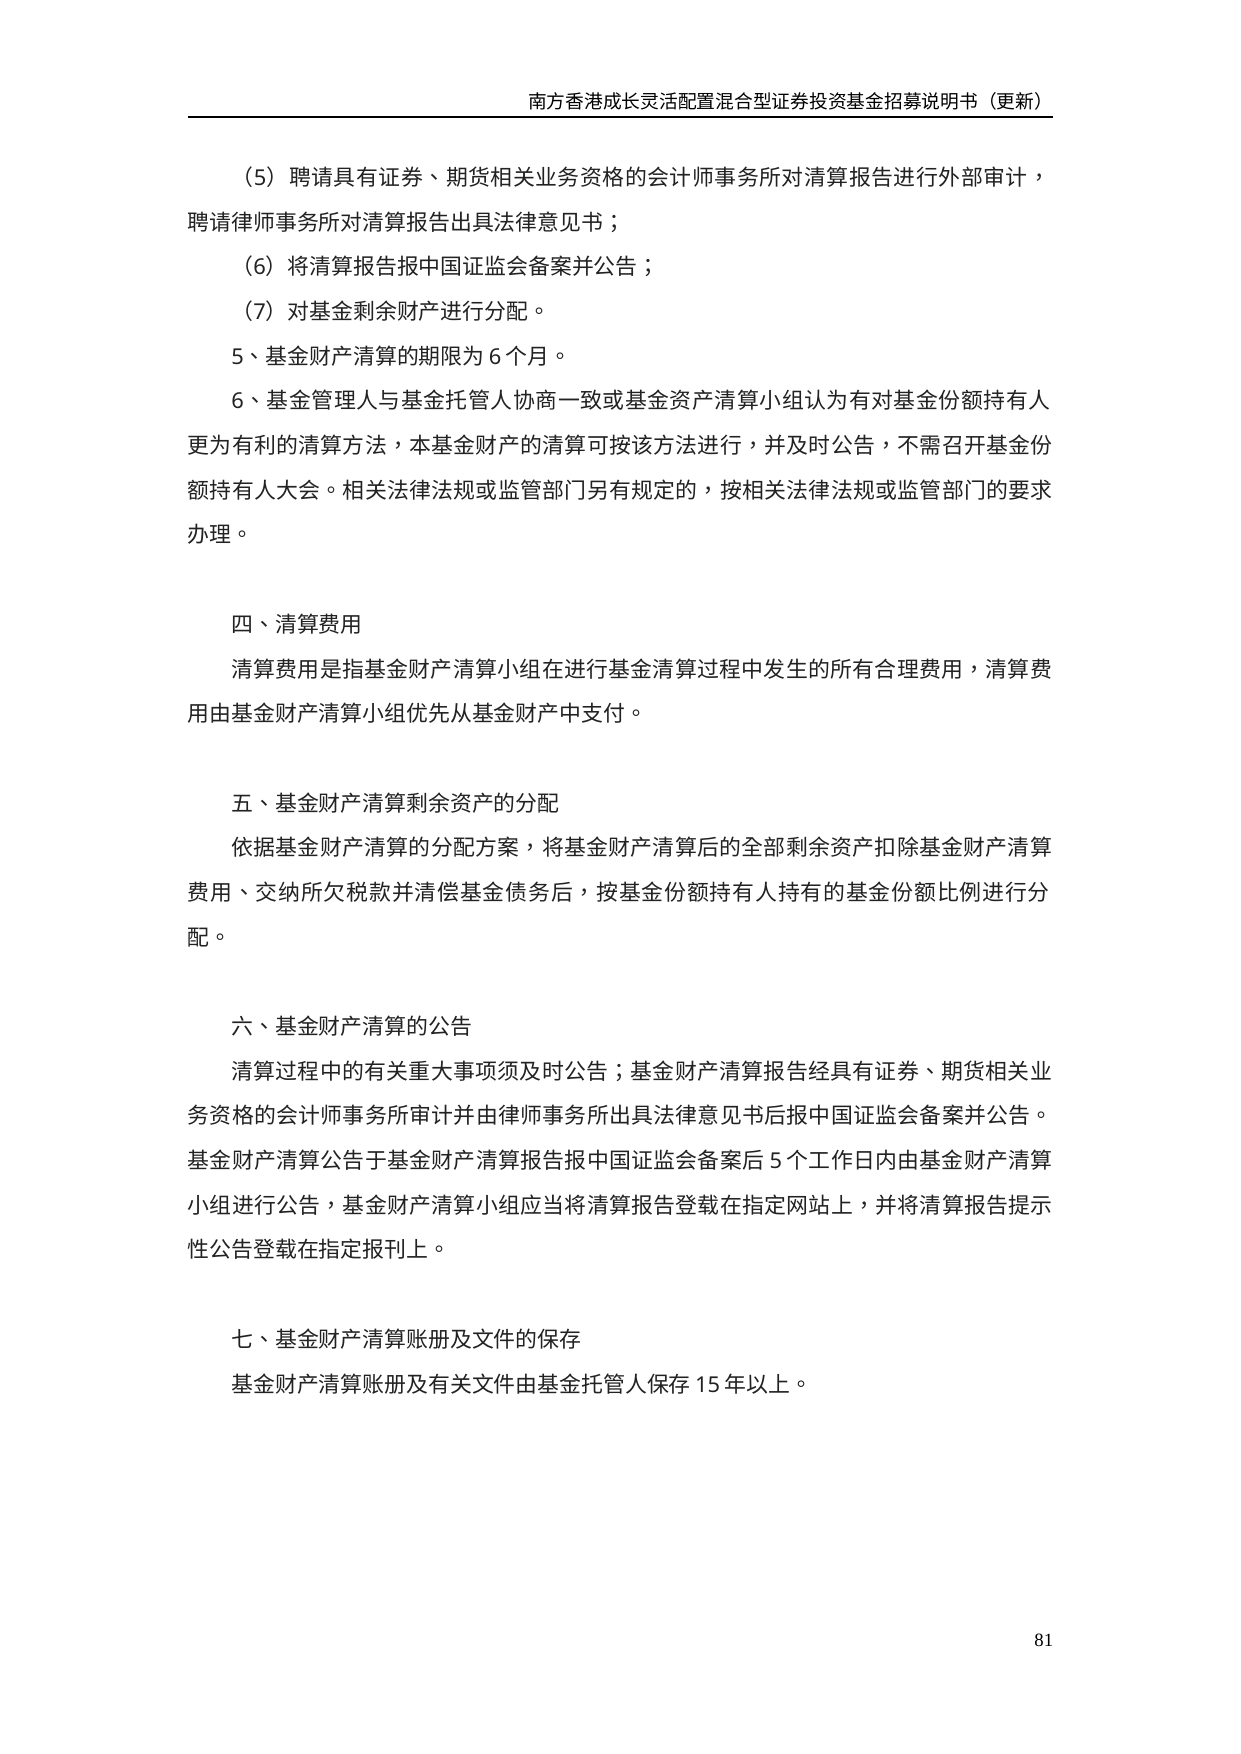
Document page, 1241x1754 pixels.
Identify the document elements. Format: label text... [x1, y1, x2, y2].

text 四、清算费用 [187, 609, 1053, 639]
text 五、基金财产清算剩余资产的分配 [187, 788, 1053, 817]
text （5）聘请具有证券、期货相关业务资格的会计师事务所对清算报告进行外部审计，聘请律师事务所对清算报告出具法律意见书； [187, 162, 1053, 236]
text 依据基金财产清算的分配方案，将基金财产清算后的全部剩余资产扣除基金财产清算费用、交纳所欠税款并清偿基金债务后，按基金份额持有人持有的基金份额比例进行分配。 [187, 832, 1053, 951]
text 清算费用是指基金财产清算小组在进行基金清算过程中发生的所有合理费用，清算费用由基金财产清算小组优先从基金财产中支付。 [187, 653, 1053, 728]
text （6）将清算报告报中国证监会备案并公告； [187, 251, 1053, 281]
text 6、基金管理人与基金托管人协商一致或基金资产清算小组认为有对基金份额持有人更为有利的清算方法，本基金财产的清算可按该方法进行，并及时公告，不需召开基金份额持有人大会。相关法律法规或监管部门另有规定的，按相关法律法规或监管部门的要求办理。 [187, 385, 1053, 549]
text 基金财产清算账册及有关文件由基金托管人保存15年以上。 [187, 1368, 1053, 1398]
text 六、基金财产清算的公告 [187, 1011, 1053, 1041]
text 七、基金财产清算账册及文件的保存 [187, 1324, 1053, 1354]
text 清算过程中的有关重大事项须及时公告；基金财产清算报告经具有证券、期货相关业务资格的会计师事务所审计并由律师事务所出具法律意见书后报中国证监会备案并公告。基金财产清算公告于基金财产清算报告报中国证监会备案后5个工作日内由基金财产清算小组进行公告，基金财产清算小组应当将清算报告登载在指定网站上，并将清算报告提示性公告登载在指定报刊上。 [187, 1056, 1053, 1264]
text （7）对基金剩余财产进行分配。 [187, 296, 1053, 326]
text 5、基金财产清算的期限为6个月。 [187, 341, 1053, 371]
